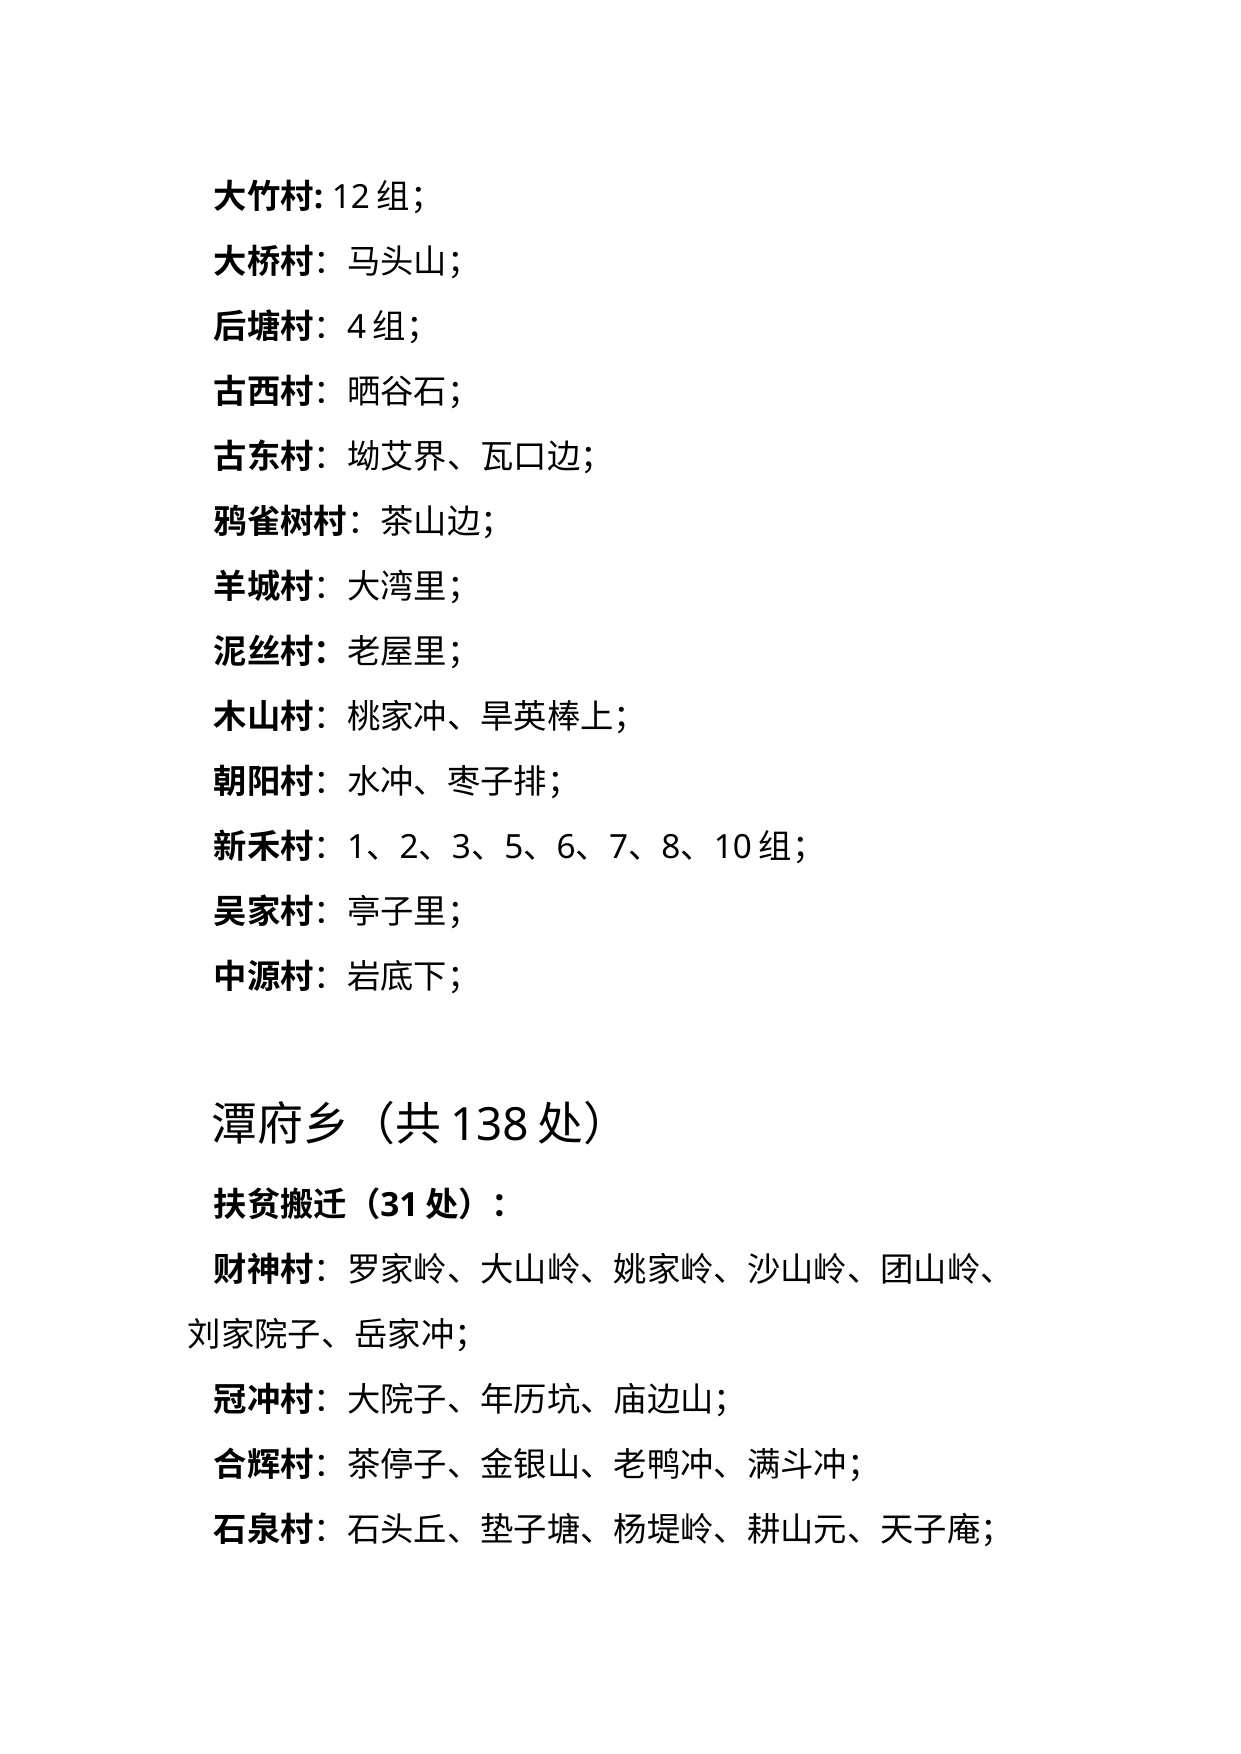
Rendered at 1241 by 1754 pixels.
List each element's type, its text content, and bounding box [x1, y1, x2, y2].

text 羊城村：大湾里； [187, 552, 1053, 617]
text 合辉村：茶停子、金银山、老鸭冲、满斗冲； [187, 1429, 1053, 1494]
text 古西村：晒谷石； [187, 357, 1053, 422]
text 冠冲村：大院子、年历坑、庙边山； [187, 1364, 1053, 1429]
text 新禾村：1、2、3、5、6、7、8、10组； [187, 812, 1053, 877]
text 刘家院子、岳家冲； [187, 1299, 1053, 1364]
text 古东村：坳艾界、瓦口边； [187, 422, 1053, 487]
text 鸦雀树村：茶山边； [187, 487, 1053, 552]
text 石泉村：石头丘、垫子塘、杨堤岭、耕山元、天子庵； [187, 1494, 1053, 1559]
text 财神村：罗家岭、大山岭、姚家岭、沙山岭、团山岭、 [187, 1234, 1053, 1299]
text 大桥村：马头山； [187, 227, 1053, 292]
text 大竹村: 12组； [187, 162, 1053, 227]
text 后塘村：4组； [187, 292, 1053, 357]
text 潭府乡（共138处） [187, 1072, 1053, 1169]
text 木山村：桃家冲、旱英棒上； [187, 682, 1053, 747]
text 中源村：岩底下； [187, 942, 1053, 1007]
text 吴家村：亭子里； [187, 877, 1053, 942]
text 朝阳村：水冲、枣子排； [187, 747, 1053, 812]
text 泥丝村：老屋里； [187, 617, 1053, 682]
text 扶贫搬迁（31处）： [187, 1169, 1053, 1234]
